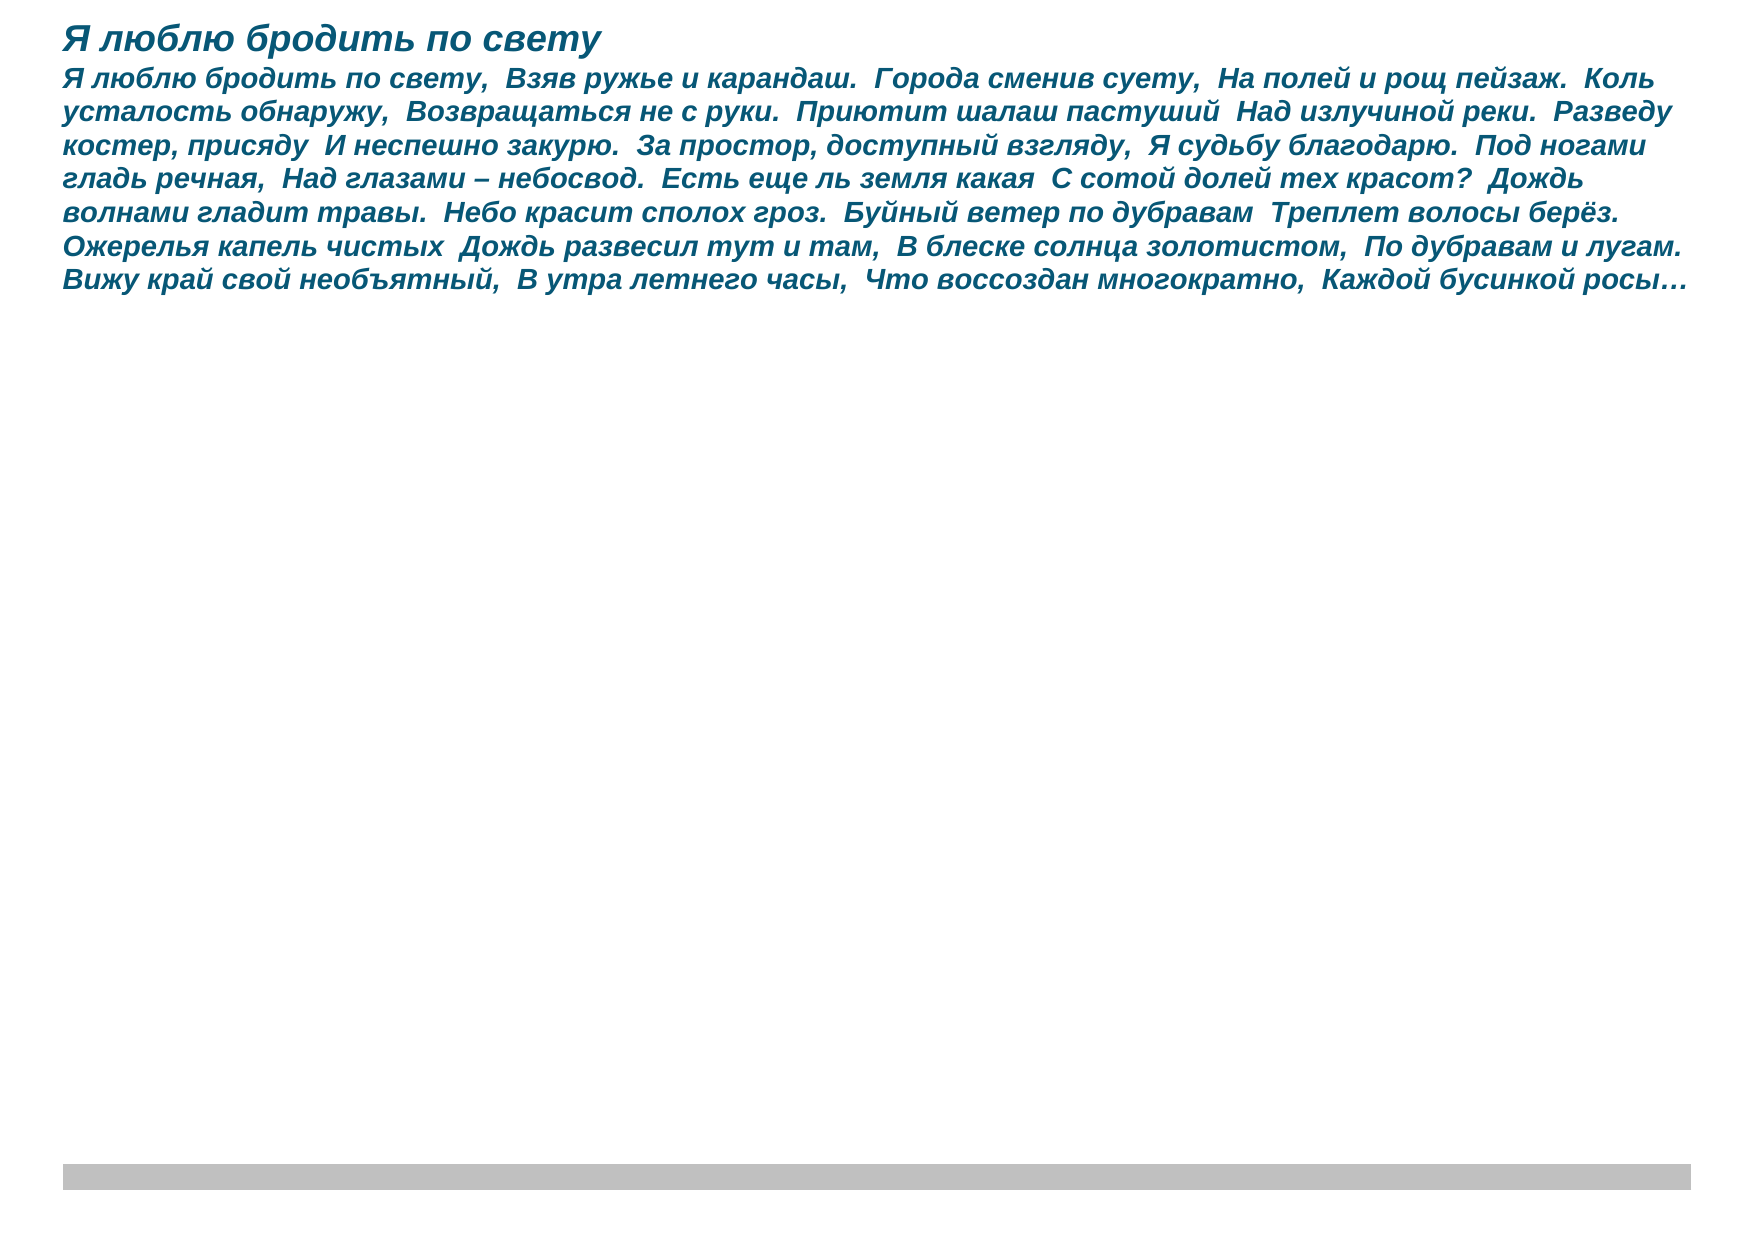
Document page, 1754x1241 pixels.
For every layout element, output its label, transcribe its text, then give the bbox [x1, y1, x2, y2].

text Я люблю бродить по свету, [62, 61, 1691, 296]
subtitle Я люблю бродить по свету [62, 17, 1691, 60]
